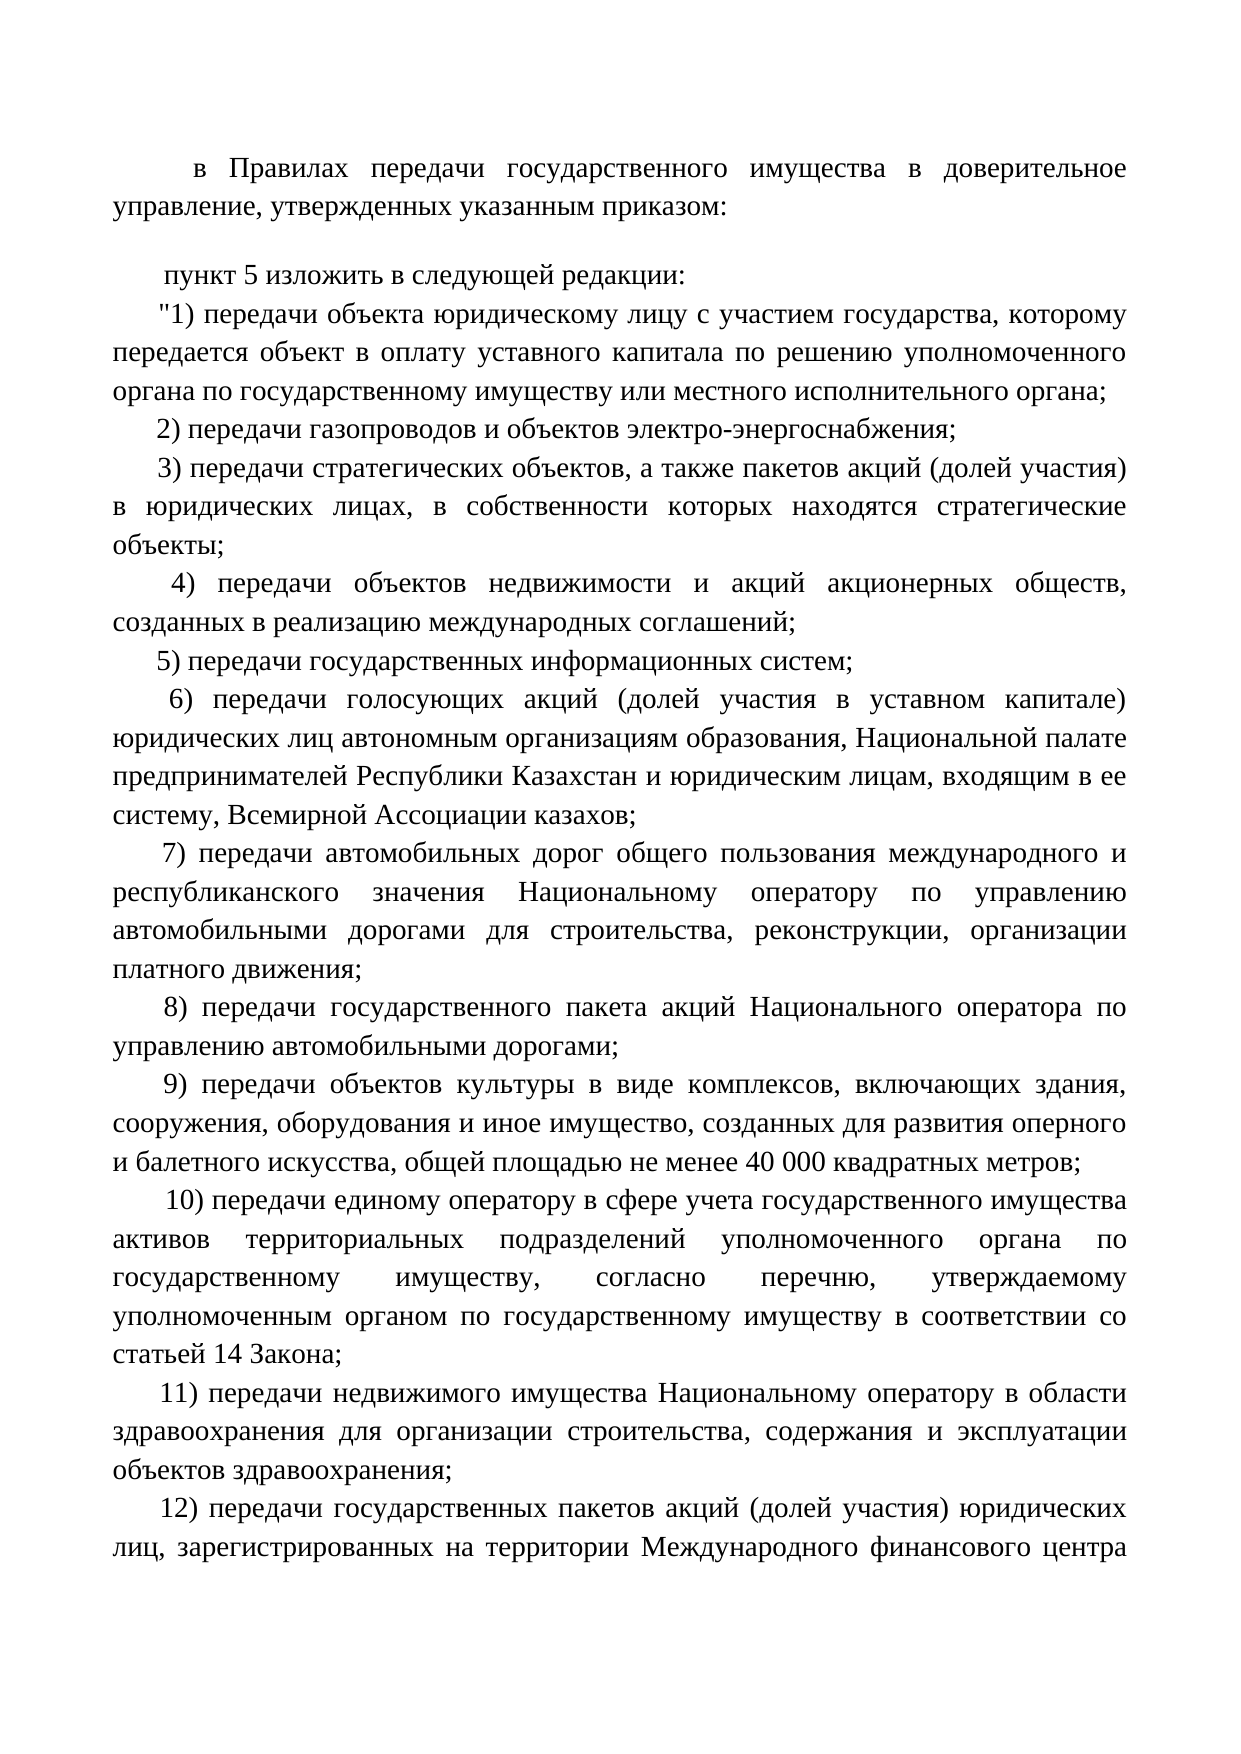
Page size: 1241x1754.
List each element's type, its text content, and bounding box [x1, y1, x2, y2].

text в Правилах передачи государственного имущества в доверительное управление, утвержденных указанным приказом: [112, 150, 1128, 222]
text 8) передачи государственного пакета акций Национального оператора по управлению автомобильными дорогами; [112, 989, 1128, 1062]
text 10) передачи единому оператору в сфере учета государственного имущества активов территориальных подразделений уполномоченного органа по государственному имуществу, согласно перечню, утверждаемому уполномоченным органом по государственному имуществу в соответствии со статьей 14 Закона; [112, 1182, 1128, 1370]
text 5) передачи государственных информационных систем; [112, 643, 1128, 676]
text 11) передачи недвижимого имущества Национальному оператору в области здравоохранения для организации строительства, содержания и эксплуатации объектов здравоохранения; [112, 1375, 1128, 1486]
text 7) передачи автомобильных дорог общего пользования международного и республиканского значения Национальному оператору по управлению автомобильными дорогами для строительства, реконструкции, организации платного движения; [112, 835, 1128, 984]
text 2) передачи газопроводов и объектов электро-энергоснабжения; [112, 411, 1128, 445]
text 6) передачи голосующих акций (долей участия в уставном капитале) юридических лиц автономным организациям образования, Национальной палате предпринимателей Республики Казахстан и юридическим лицам, входящим в ее систему, Всемирной Aссоциации казахов; [112, 681, 1128, 830]
text "1) передачи объекта юридическому лицу с участием государства, которому передается объект в оплату уставного капитала по решению уполномоченного органа по государственному имуществу или местного исполнительного органа; [112, 296, 1128, 406]
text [112, 1491, 1128, 1563]
text 3) передачи стратегических объектов, а также пакетов акций (долей участия) в юридических лицах, в собственности которых находятся стратегические объекты; [112, 450, 1128, 561]
text пункт 5 изложить в следующей редакции: [112, 257, 1128, 291]
text 9) передачи объектов культуры в виде комплексов, включающих здания, сооружения, оборудования и иное имущество, созданных для развития оперного и балетного искусства, общей площадью не менее 40 000 квадратных метров; [112, 1067, 1128, 1177]
text 4) передачи объектов недвижимости и акций акционерных обществ, созданных в реализацию международных соглашений; [112, 566, 1128, 638]
